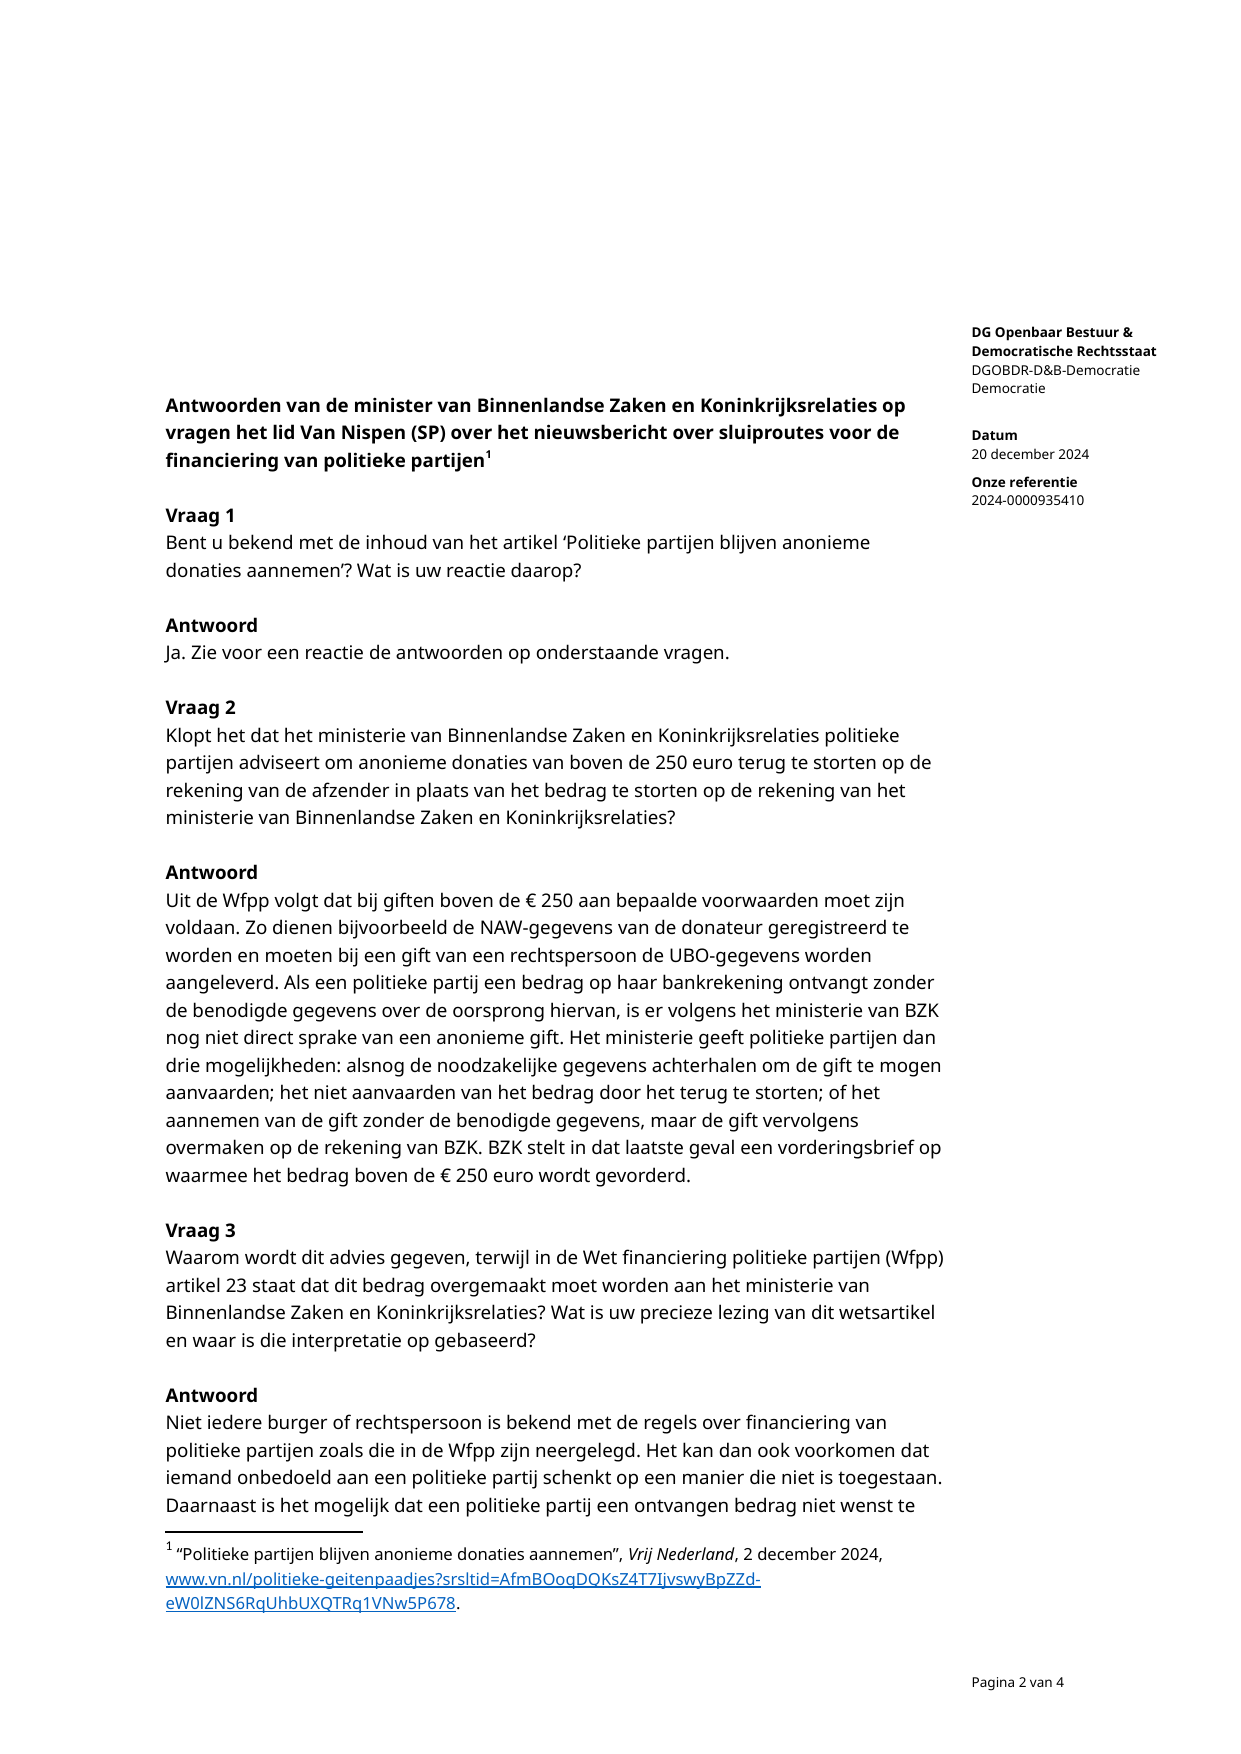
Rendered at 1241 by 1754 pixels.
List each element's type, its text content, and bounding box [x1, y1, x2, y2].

text Antwoorden van de minister van Binnenlandse Zaken en Koninkrijksrelaties op vragen het lid Van Nispen (SP) over het nieuwsbericht over sluiproutes voor de financiering van politieke partijen [165, 392, 951, 473]
text Vraag 3 [165, 1217, 951, 1243]
text Vraag 2 [165, 694, 951, 720]
text Antwoord [165, 612, 951, 638]
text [165, 1409, 951, 1518]
text Antwoord [165, 859, 951, 885]
text Vraag 1 [165, 502, 951, 528]
text Waarom wordt dit advies gegeven, terwijl in de Wet financiering politieke partijen (Wfpp) artikel 23 staat dat dit bedrag overgemaakt moet worden aan het ministerie van Binnenlandse Zaken en Koninkrijksrelaties? Wat is uw precieze lezing van dit wetsartikel en waar is die interpretatie op gebaseerd? [165, 1244, 951, 1353]
text Bent u bekend met de inhoud van het artikel ‘Politieke partijen blijven anonieme donaties aannemen’? Wat is uw reactie daarop? [165, 529, 951, 583]
text Ja. Zie voor een reactie de antwoorden op onderstaande vragen. [165, 639, 951, 665]
text Klopt het dat het ministerie van Binnenlandse Zaken en Koninkrijksrelaties politieke partijen adviseert om anonieme donaties van boven de 250 euro terug te storten op de rekening van de afzender in plaats van het bedrag te storten op de rekening van het ministerie van Binnenlandse Zaken en Koninkrijksrelaties? [165, 722, 951, 830]
text Uit de Wfpp volgt dat bij giften boven de € 250 aan bepaalde voorwaarden moet zijn voldaan. Zo dienen bijvoorbeeld de NAW-gegevens van de donateur geregistreerd te worden en moeten bij een gift van een rechtspersoon de UBO-gegevens worden aangeleverd. Als een politieke partij een bedrag op haar bankrekening ontvangt zonder de benodigde gegevens over de oorsprong hiervan, is er volgens het ministerie van BZK nog niet direct sprake van een anonieme gift. Het ministerie geeft politieke partijen dan drie mogelijkheden: alsnog de noodzakelijke gegevens achterhalen om de gift te mogen aanvaarden; het niet aanvaarden van het bedrag door het terug te storten; of het aannemen van de gift zonder de benodigde gegevens, maar de gift vervolgens overmaken op de rekening van BZK. BZK stelt in dat laatste geval een vorderingsbrief op waarmee het bedrag boven de € 250 euro wordt gevorderd. [165, 887, 951, 1188]
text Antwoord [165, 1382, 951, 1408]
